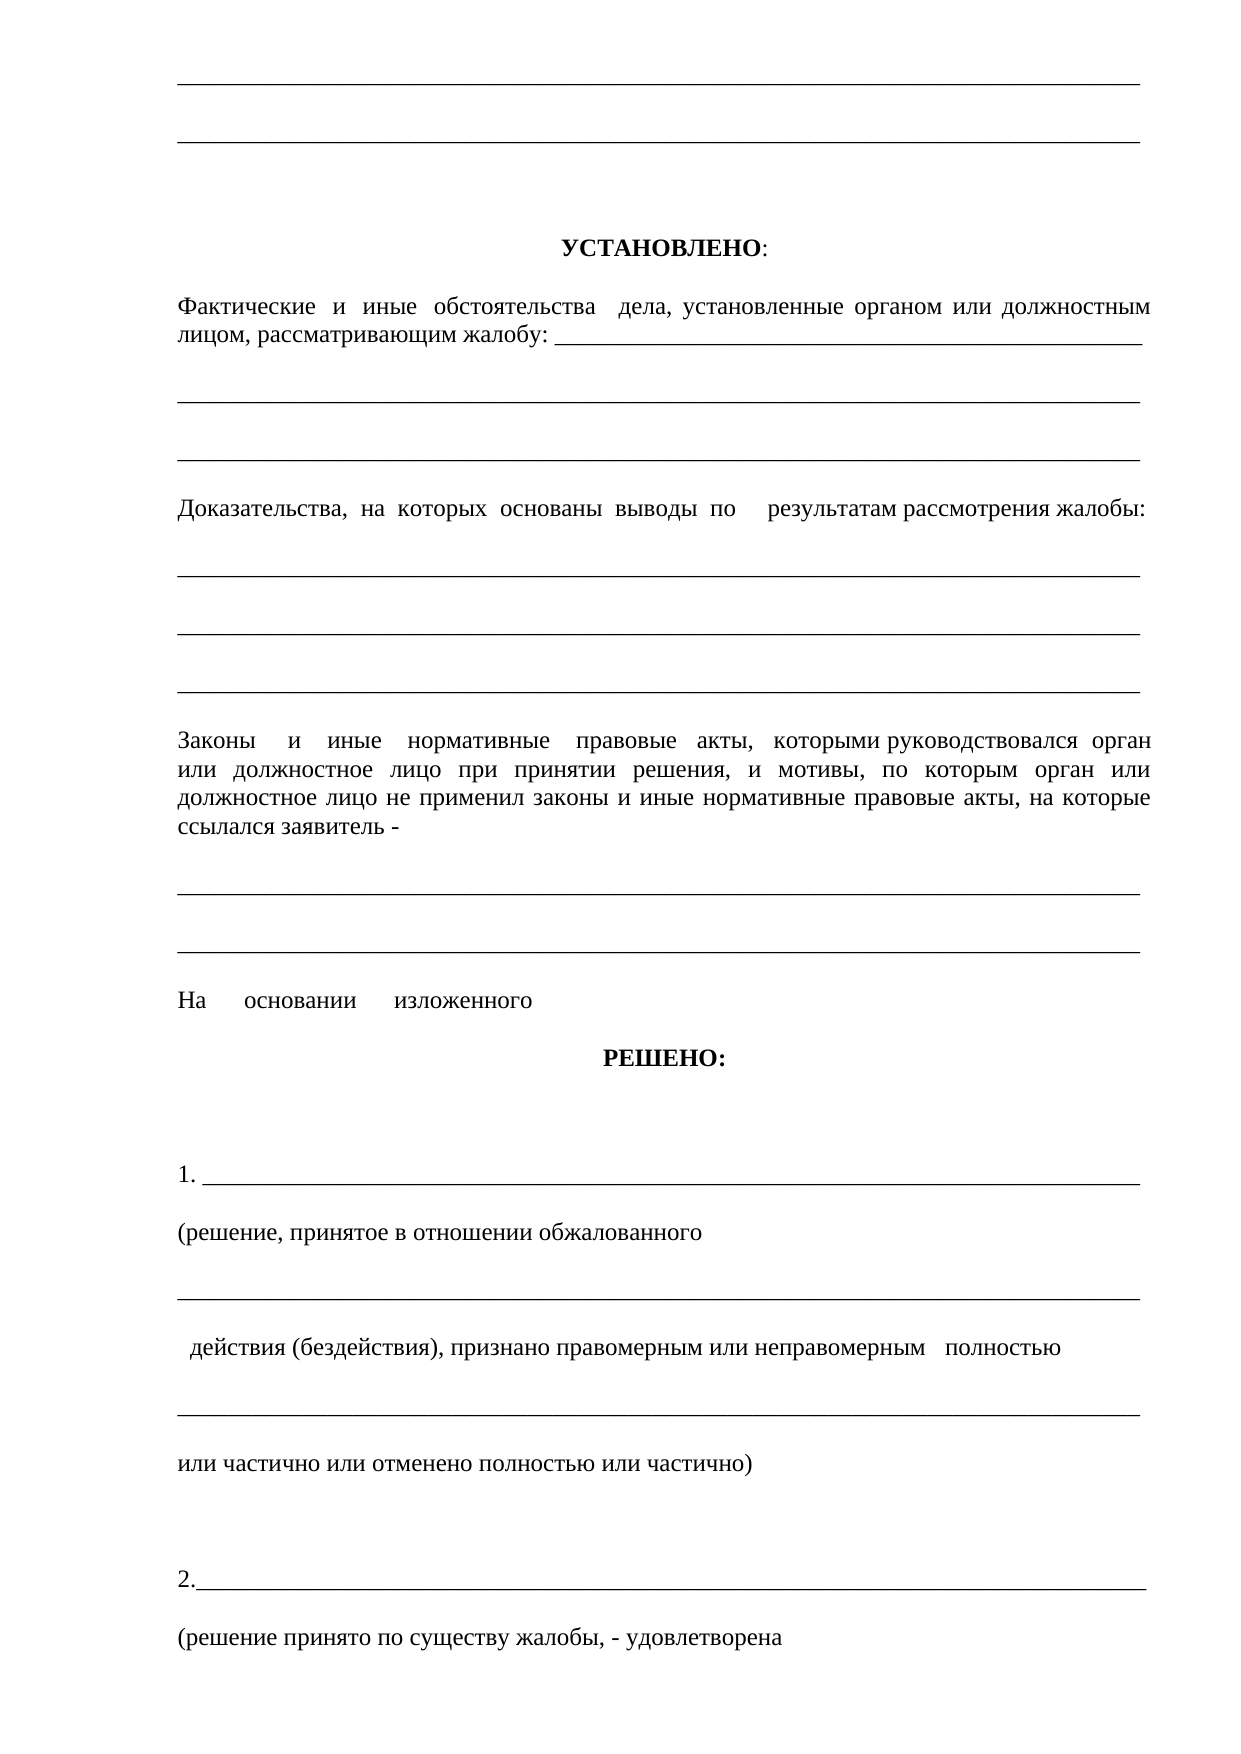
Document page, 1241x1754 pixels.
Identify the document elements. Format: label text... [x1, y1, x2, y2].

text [177, 117, 1152, 146]
text РЕШЕНО: [177, 1043, 1152, 1072]
text На основании изложенного [177, 985, 1152, 1014]
text _____________________________________________________________________________ [177, 927, 1152, 956]
text Законы и иные нормативные правовые акты, которыми руководствовался орган или должностное лицо при принятии решения, и мотивы, по которым орган или должностное лицо не применил законы и иные нормативные правовые акты, на которые ссылался заявитель - [177, 725, 1152, 840]
text _____________________________________________________________________________ [177, 1390, 1152, 1419]
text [177, 59, 1152, 88]
text _____________________________________________________________________________ [177, 377, 1152, 406]
text УСТАНОВЛЕНО: [177, 233, 1152, 262]
text _____________________________________________________________________________ [177, 551, 1152, 580]
text _____________________________________________________________________________ [177, 609, 1152, 638]
text Доказательства, на которых основаны выводы по результатам рассмотрения жалобы: [177, 493, 1152, 522]
text или частично или отменено полностью или частично) [177, 1448, 1152, 1477]
text _____________________________________________________________________________ [177, 1274, 1152, 1303]
text 2.____________________________________________________________________________ [177, 1564, 1152, 1593]
text Фактические и иные обстоятельства дела, установленные органом или должностным лицом, рассматривающим жалобу: _______________________________________________ [177, 291, 1152, 348]
text _____________________________________________________________________________ [177, 667, 1152, 696]
text _____________________________________________________________________________ [177, 869, 1152, 898]
text (решение, принятое в отношении обжалованного [177, 1217, 1152, 1245]
text действия (бездействия), признано правомерным или неправомерным полностью [177, 1332, 1152, 1361]
text (решение принято по существу жалобы, - удовлетворена [177, 1622, 1152, 1651]
text _____________________________________________________________________________ [177, 435, 1152, 464]
text 1. ___________________________________________________________________________ [177, 1159, 1152, 1187]
